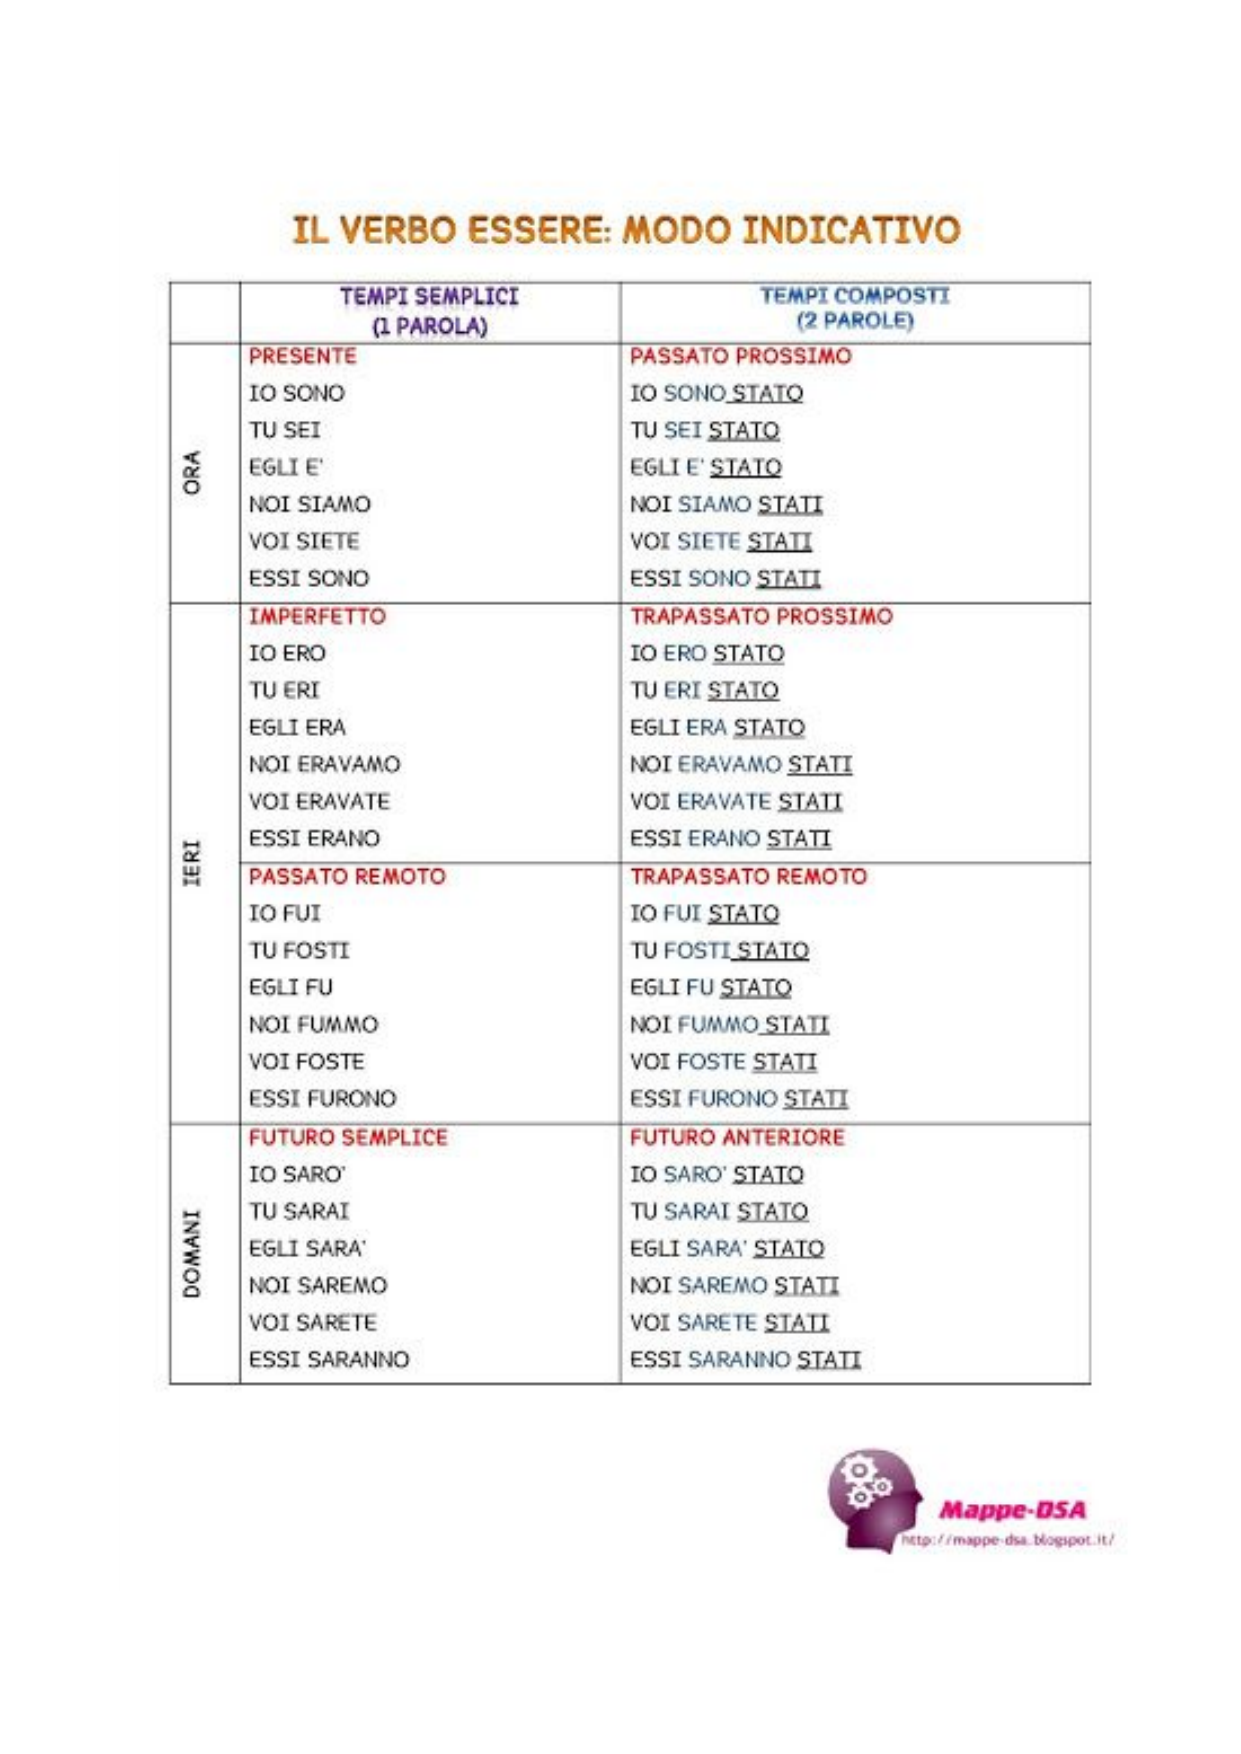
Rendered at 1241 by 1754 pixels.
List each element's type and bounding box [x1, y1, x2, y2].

picture [118, 147, 1137, 1591]
